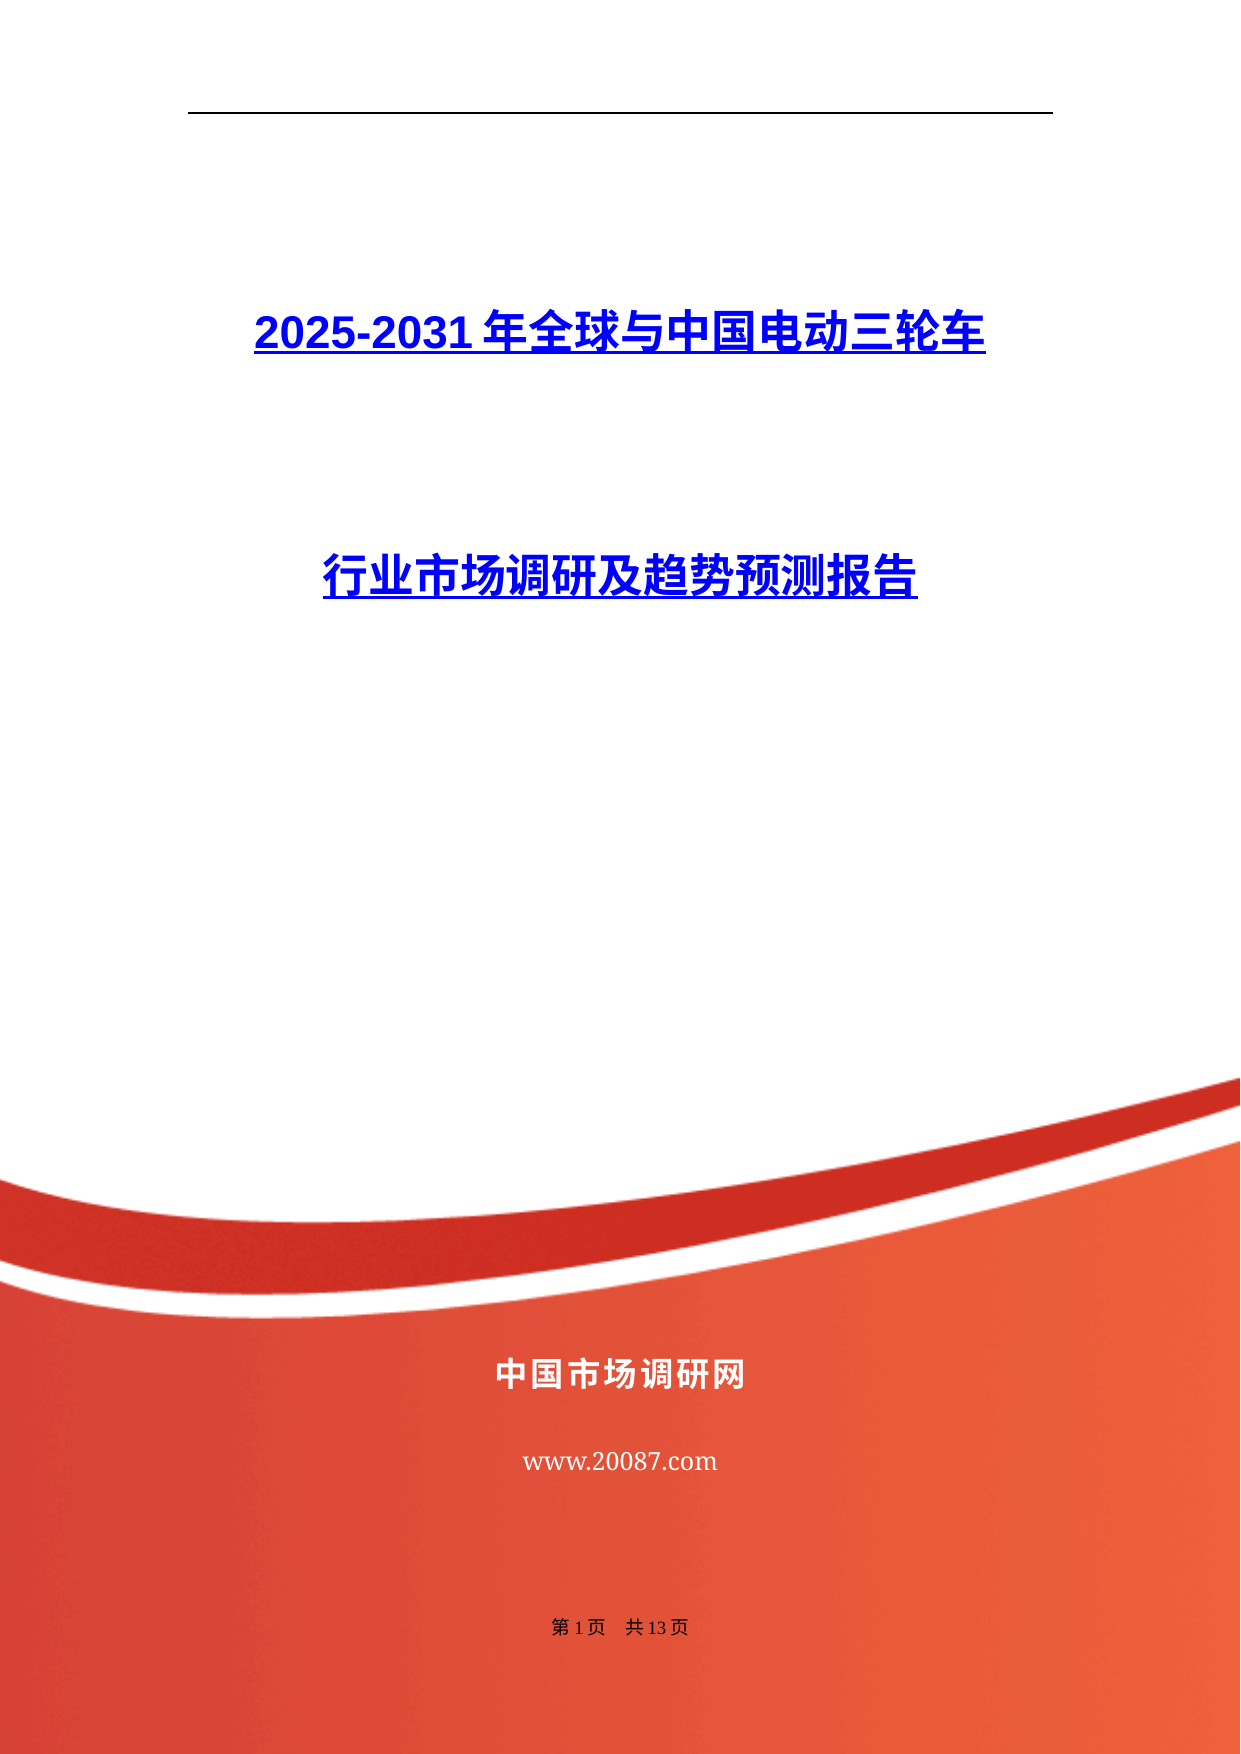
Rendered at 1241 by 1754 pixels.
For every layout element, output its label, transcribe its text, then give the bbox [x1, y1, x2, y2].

text www.20087.com [187, 1428, 1053, 1493]
picture [0, 1006, 1241, 1754]
subtitle 中国市场调研网 [187, 1339, 1053, 1404]
table_header 2025-2031年全球与中国电动三轮车行业市场调研及趋势预测报告 [188, 207, 1053, 773]
